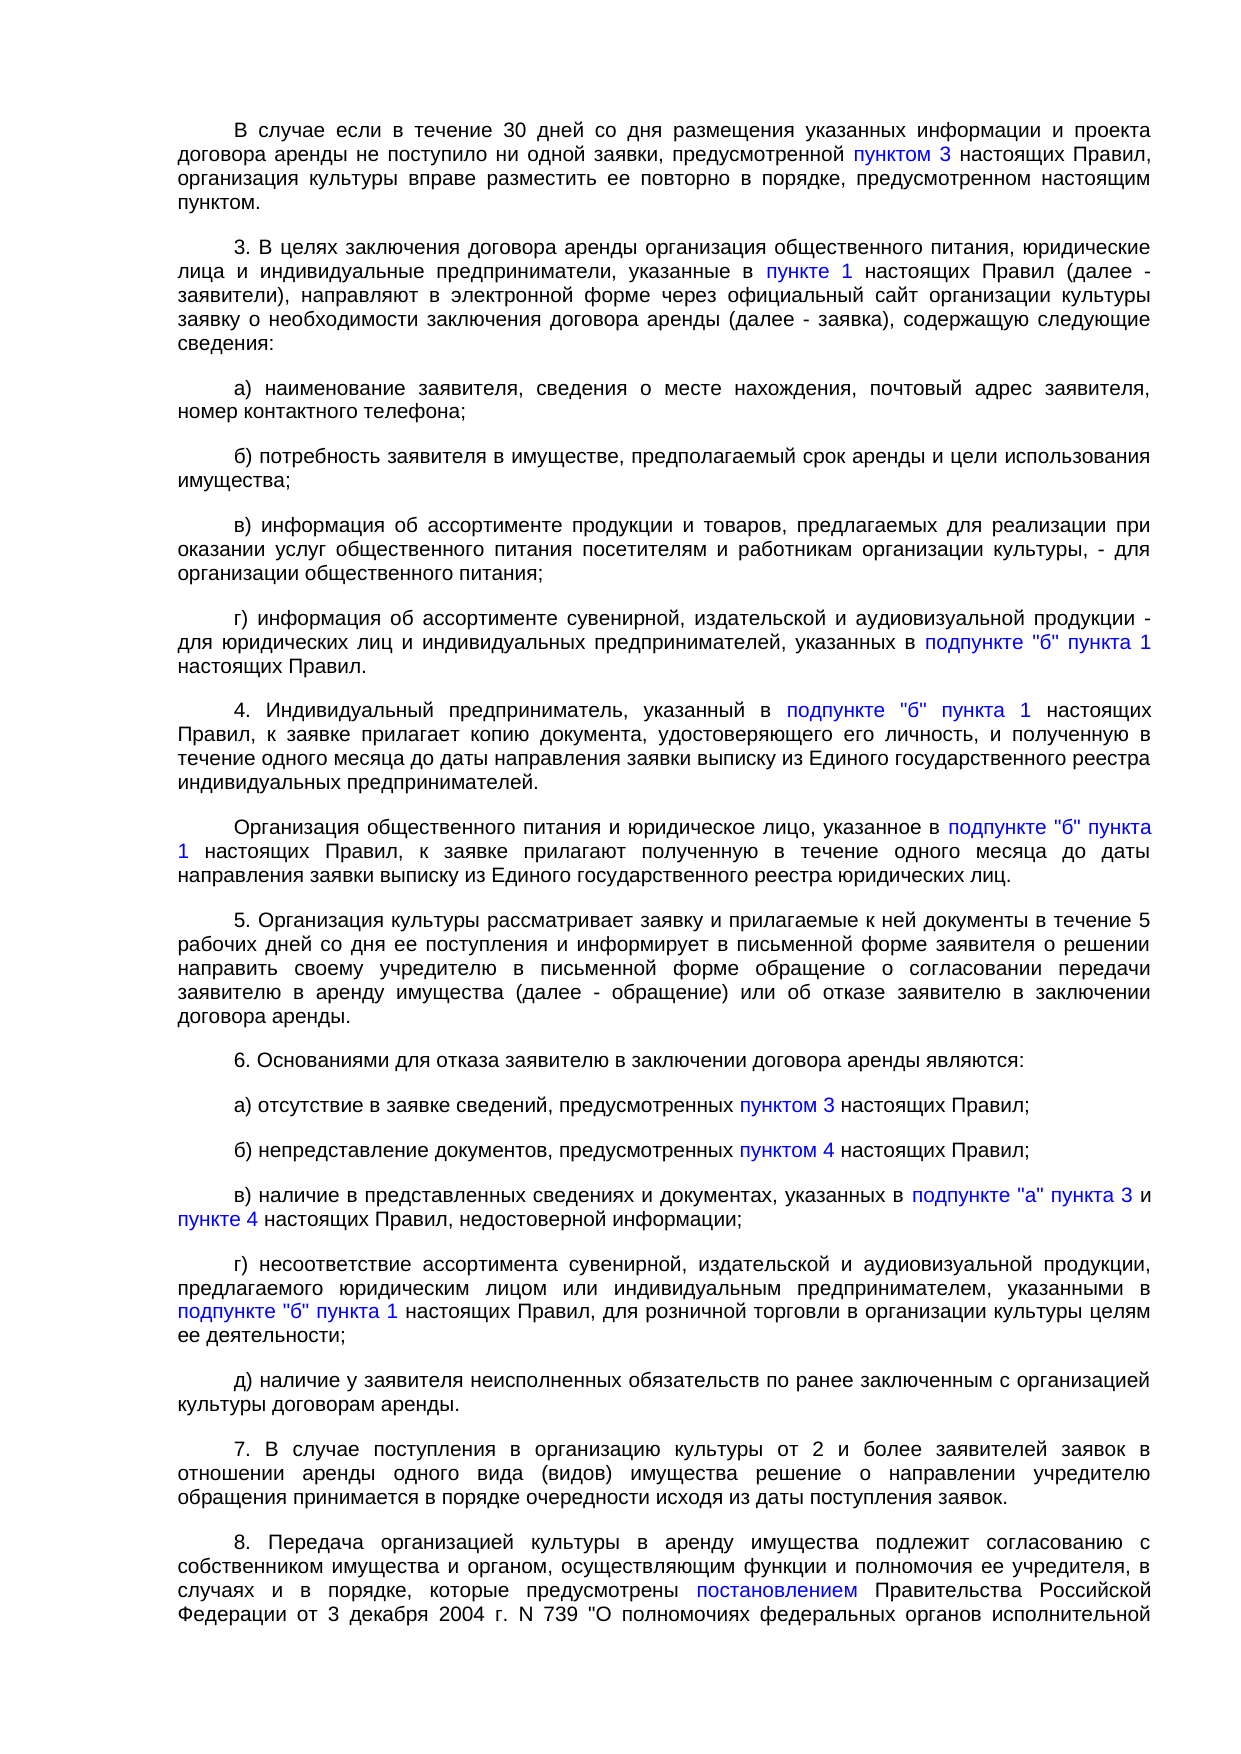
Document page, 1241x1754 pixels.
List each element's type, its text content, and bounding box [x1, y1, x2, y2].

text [177, 1529, 1152, 1625]
text а) наименование заявителя, сведения о месте нахождения, почтовый адрес заявителя, номер контактного телефона; [177, 375, 1152, 423]
text Организация общественного питания и юридическое лицо, указанное в подпункте "б" пункта 1 настоящих Правил, к заявке прилагают полученную в течение одного месяца до даты направления заявки выписку из Единого государственного реестра юридических лиц. [177, 815, 1152, 887]
text в) информация об ассортименте продукции и товаров, предлагаемых для реализации при оказании услуг общественного питания посетителям и работникам организации культуры, - для организации общественного питания; [177, 513, 1152, 585]
text 7. В случае поступления в организацию культуры от 2 и более заявителей заявок в отношении аренды одного вида (видов) имущества решение о направлении учредителю обращения принимается в порядке очередности исходя из даты поступления заявок. [177, 1437, 1152, 1509]
text 5. Организация культуры рассматривает заявку и прилагаемые к ней документы в течение 5 рабочих дней со дня ее поступления и информирует в письменной форме заявителя о решении направить своему учредителю в письменной форме обращение о согласовании передачи заявителю в аренду имущества (далее - обращение) или об отказе заявителю в заключении договора аренды. [177, 908, 1152, 1027]
text г) несоответствие ассортимента сувенирной, издательской и аудиовизуальной продукции, предлагаемого юридическим лицом или индивидуальным предпринимателем, указанными в подпункте "б" пункта 1 настоящих Правил, для розничной торговли в организации культуры целям ее деятельности; [177, 1251, 1152, 1347]
text 3. В целях заключения договора аренды организация общественного питания, юридические лица и индивидуальные предприниматели, указанные в пункте 1 настоящих Правил (далее - заявители), направляют в электронной форме через официальный сайт организации культуры заявку о необходимости заключения договора аренды (далее - заявка), содержащую следующие сведения: [177, 235, 1152, 354]
text д) наличие у заявителя неисполненных обязательств по ранее заключенным с организацией культуры договорам аренды. [177, 1368, 1152, 1416]
text б) непредставление документов, предусмотренных пунктом 4 настоящих Правил; [177, 1138, 1152, 1162]
text 6. Основаниями для отказа заявителю в заключении договора аренды являются: [177, 1048, 1152, 1072]
text б) потребность заявителя в имуществе, предполагаемый срок аренды и цели использования имущества; [177, 444, 1152, 492]
text г) информация об ассортименте сувенирной, издательской и аудиовизуальной продукции - для юридических лиц и индивидуальных предпринимателей, указанных в подпункте "б" пункта 1 настоящих Правил. [177, 606, 1152, 677]
text 4. Индивидуальный предприниматель, указанный в подпункте "б" пункта 1 настоящих Правил, к заявке прилагает копию документа, удостоверяющего его личность, и полученную в течение одного месяца до даты направления заявки выписку из Единого государственного реестра индивидуальных предпринимателей. [177, 698, 1152, 794]
text В случае если в течение 30 дней со дня размещения указанных информации и проекта договора аренды не поступило ни одной заявки, предусмотренной пунктом 3 настоящих Правил, организация культуры вправе разместить ее повторно в порядке, предусмотренном настоящим пунктом. [177, 118, 1152, 214]
text в) наличие в представленных сведениях и документах, указанных в подпункте "а" пункта 3 и пункте 4 настоящих Правил, недостоверной информации; [177, 1183, 1152, 1231]
text а) отсутствие в заявке сведений, предусмотренных пунктом 3 настоящих Правил; [177, 1093, 1152, 1117]
